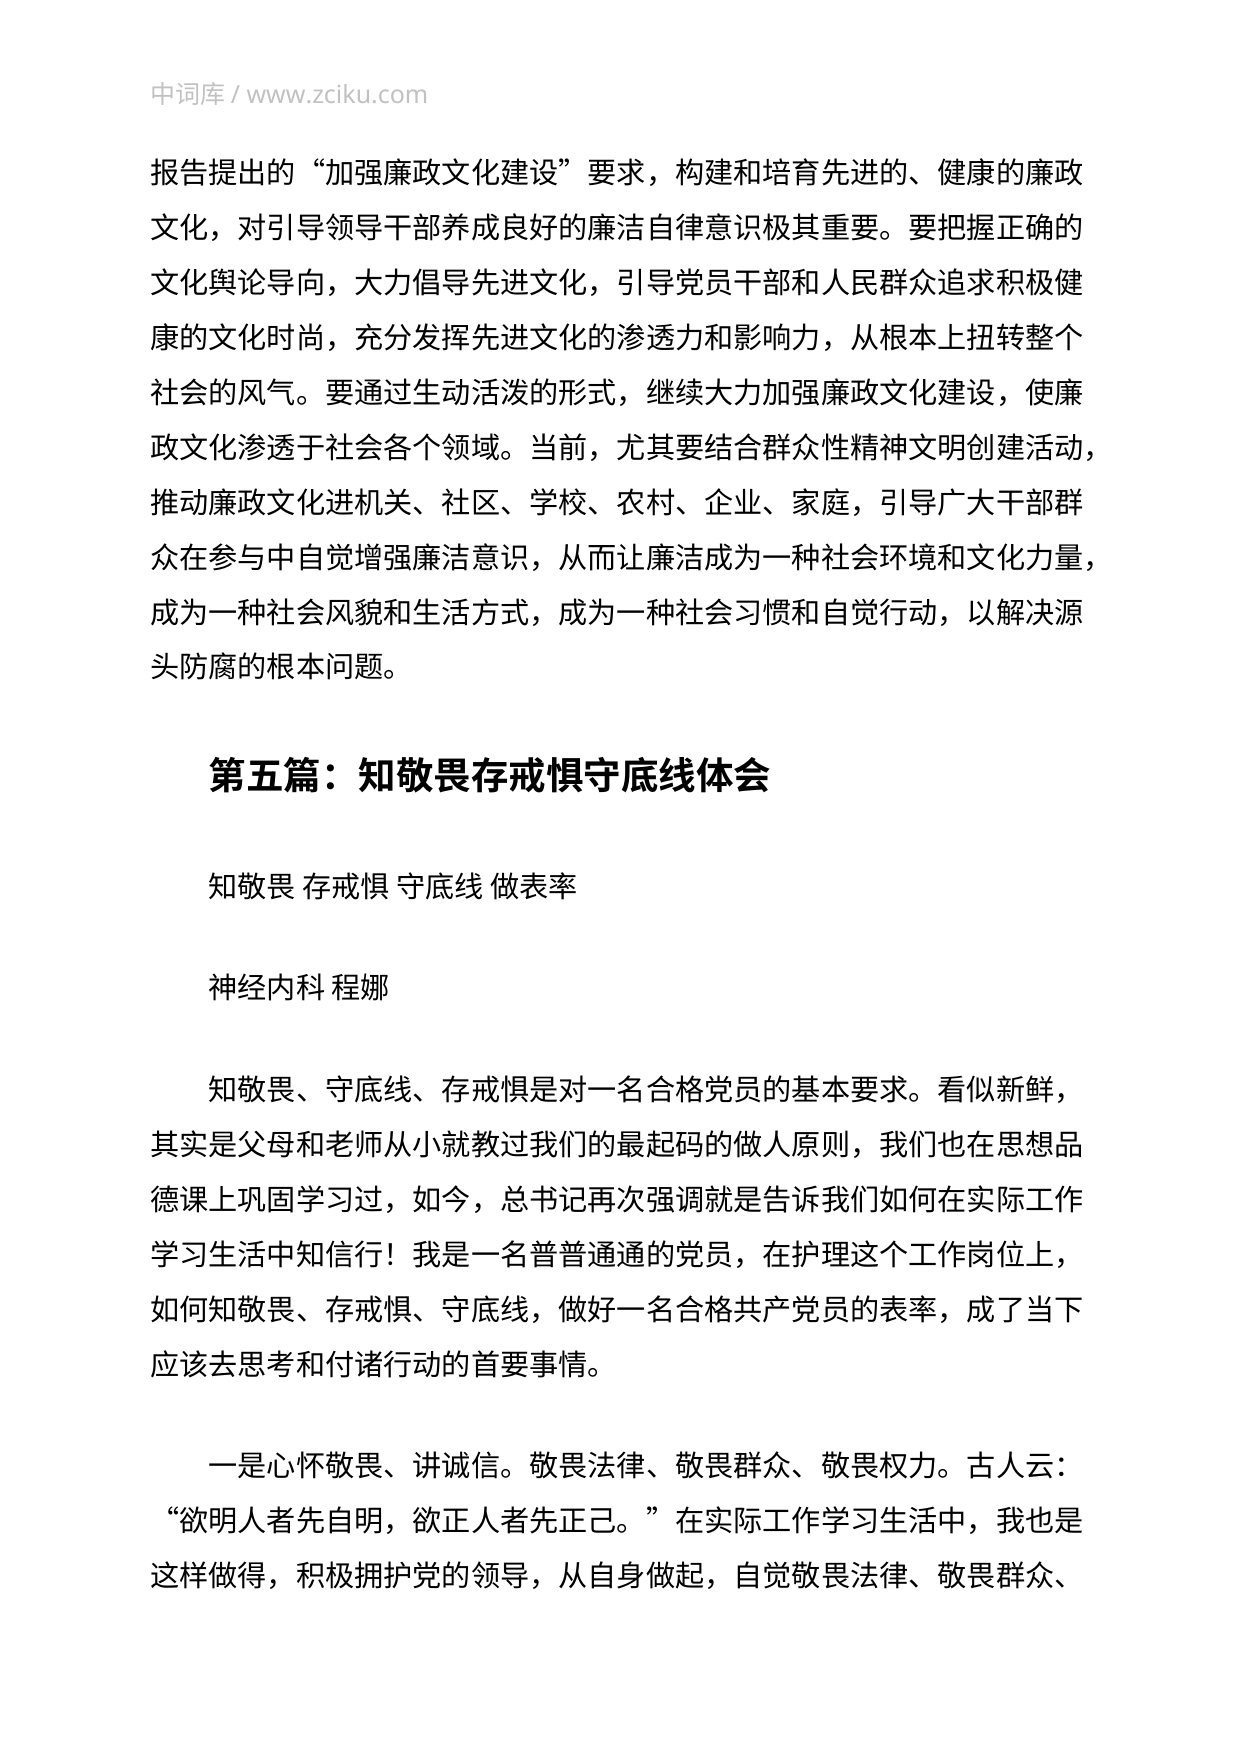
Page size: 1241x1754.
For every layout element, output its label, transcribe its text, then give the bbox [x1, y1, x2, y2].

text 知敬畏、守底线、存戒惧是对一名合格党员的基本要求。看似新鲜，其实是父母和老师从小就教过我们的最起码的做人原则，我们也在思想品德课上巩固学习过，如今，总书记再次强调就是告诉我们如何在实际工作学习生活中知信行！我是一名普普通通的党员，在护理这个工作岗位上，如何知敬畏、存戒惧、守底线，做好一名合格共产党员的表率，成了当下应该去思考和付诸行动的首要事情。 [150, 1067, 1090, 1383]
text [150, 1443, 1090, 1595]
text 神经内科 程娜 [150, 965, 1090, 1007]
text 第五篇：知敬畏存戒惧守底线体会 [150, 746, 1090, 800]
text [150, 150, 1090, 686]
text 知敬畏 存戒惧 守底线 做表率 [150, 863, 1090, 906]
